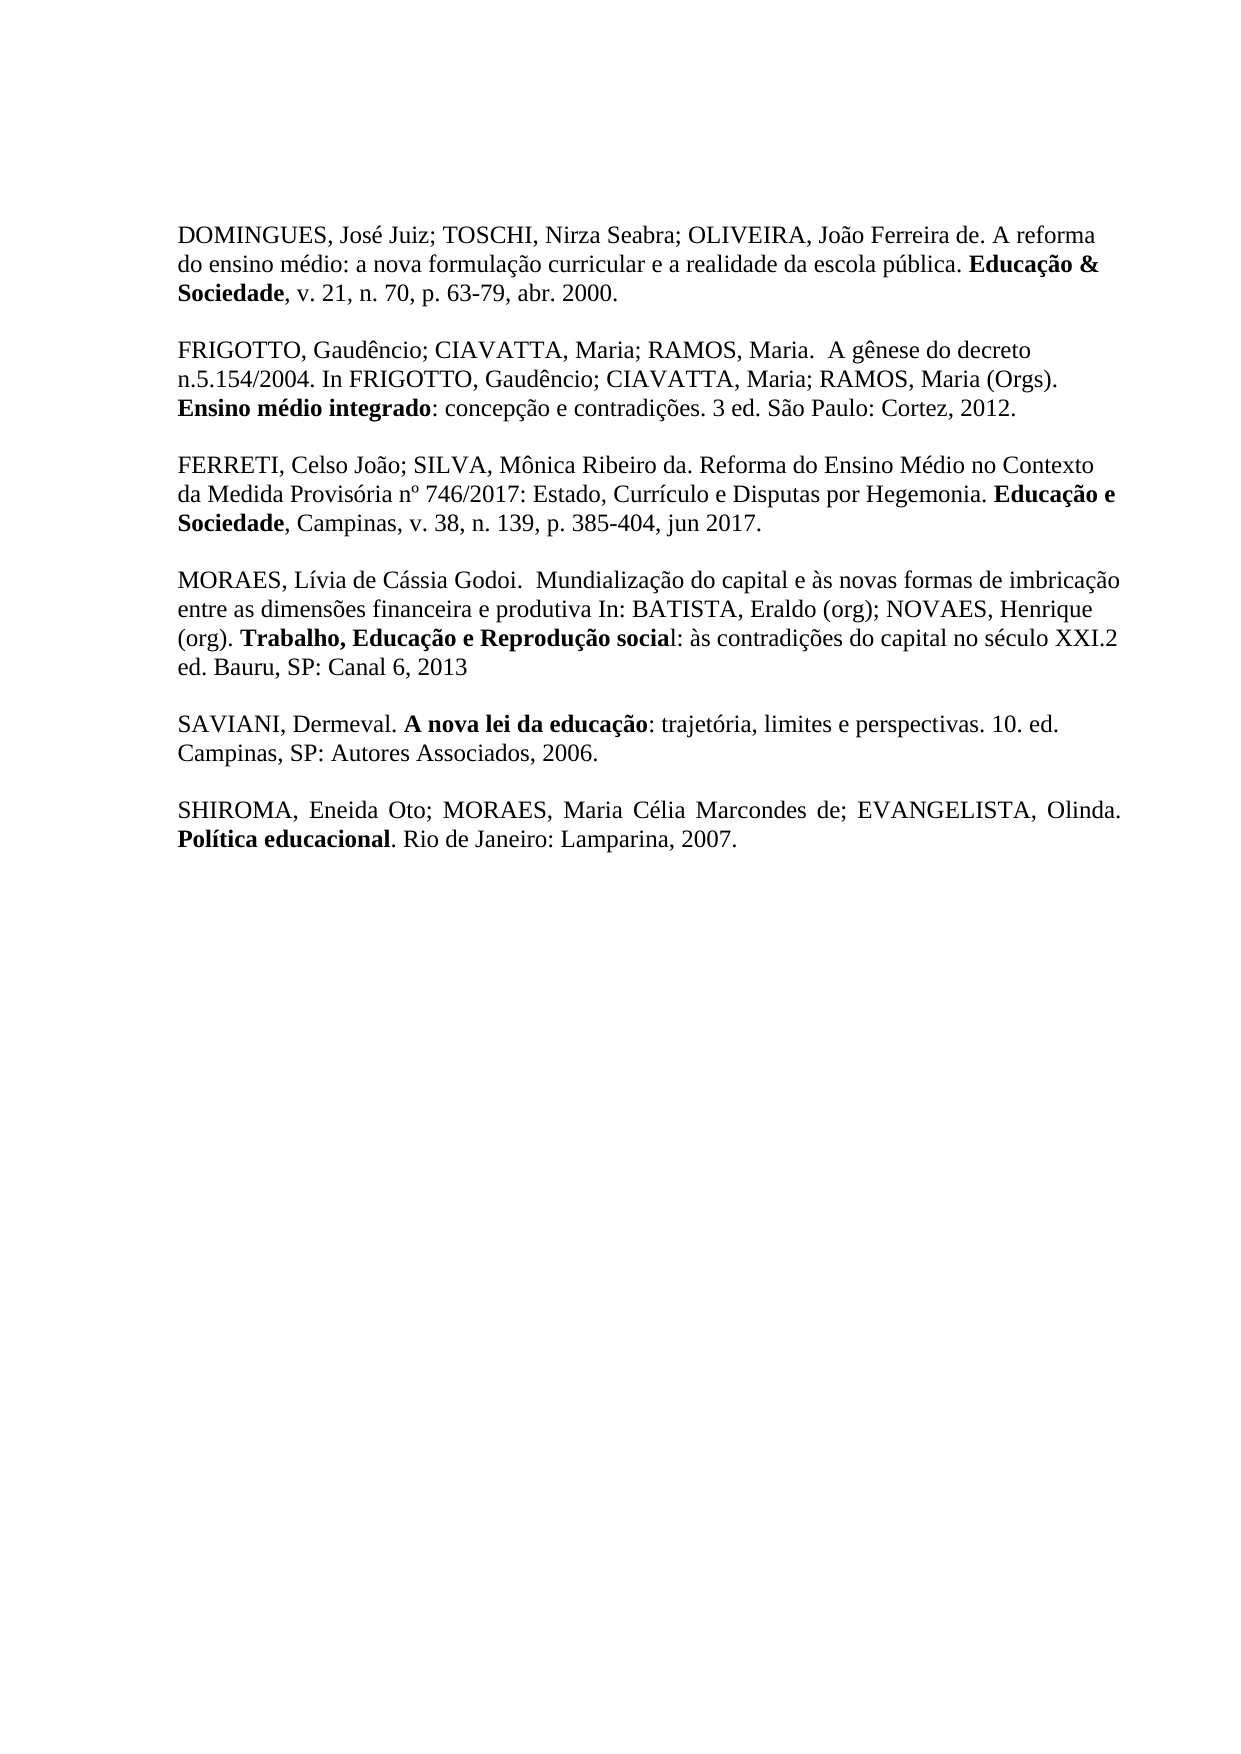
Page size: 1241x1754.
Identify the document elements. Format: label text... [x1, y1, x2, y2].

text MORAES, Lívia de Cássia Godoi. Mundialização do capital e às novas formas de imbricação entre as dimensões financeira e produtiva In: BATISTA, Eraldo (org); NOVAES, Henrique (org). Trabalho, Educação e Reprodução social: às contradições do capital no século XXI.2 ed. Bauru, SP: Canal 6, 2013 [177, 565, 1122, 680]
text DOMINGUES, José Juiz; TOSCHI, Nirza Seabra; OLIVEIRA, João Ferreira de. A reforma do ensino médio: a nova formulação curricular e a realidade da escola pública. Educação & Sociedade, v. 21, n. 70, p. 63-79, abr. 2000. [177, 220, 1122, 307]
text FERRETI, Celso João; SILVA, Mônica Ribeiro da. Reforma do Ensino Médio no Contexto da Medida Provisória nº 746/2017: Estado, Currículo e Disputas por Hegemonia. Educação e Sociedade, Campinas, v. 38, n. 139, p. 385-404, jun 2017. [177, 450, 1122, 537]
text SHIROMA, Eneida Oto; MORAES, Maria Célia Marcondes de; EVANGELISTA, Olinda. Política educacional. Rio de Janeiro: Lamparina, 2007. [177, 795, 1122, 853]
text SAVIANI, Dermeval. A nova lei da educação: trajetória, limites e perspectivas. 10. ed. Campinas, SP: Autores Associados, 2006. [177, 709, 1122, 767]
